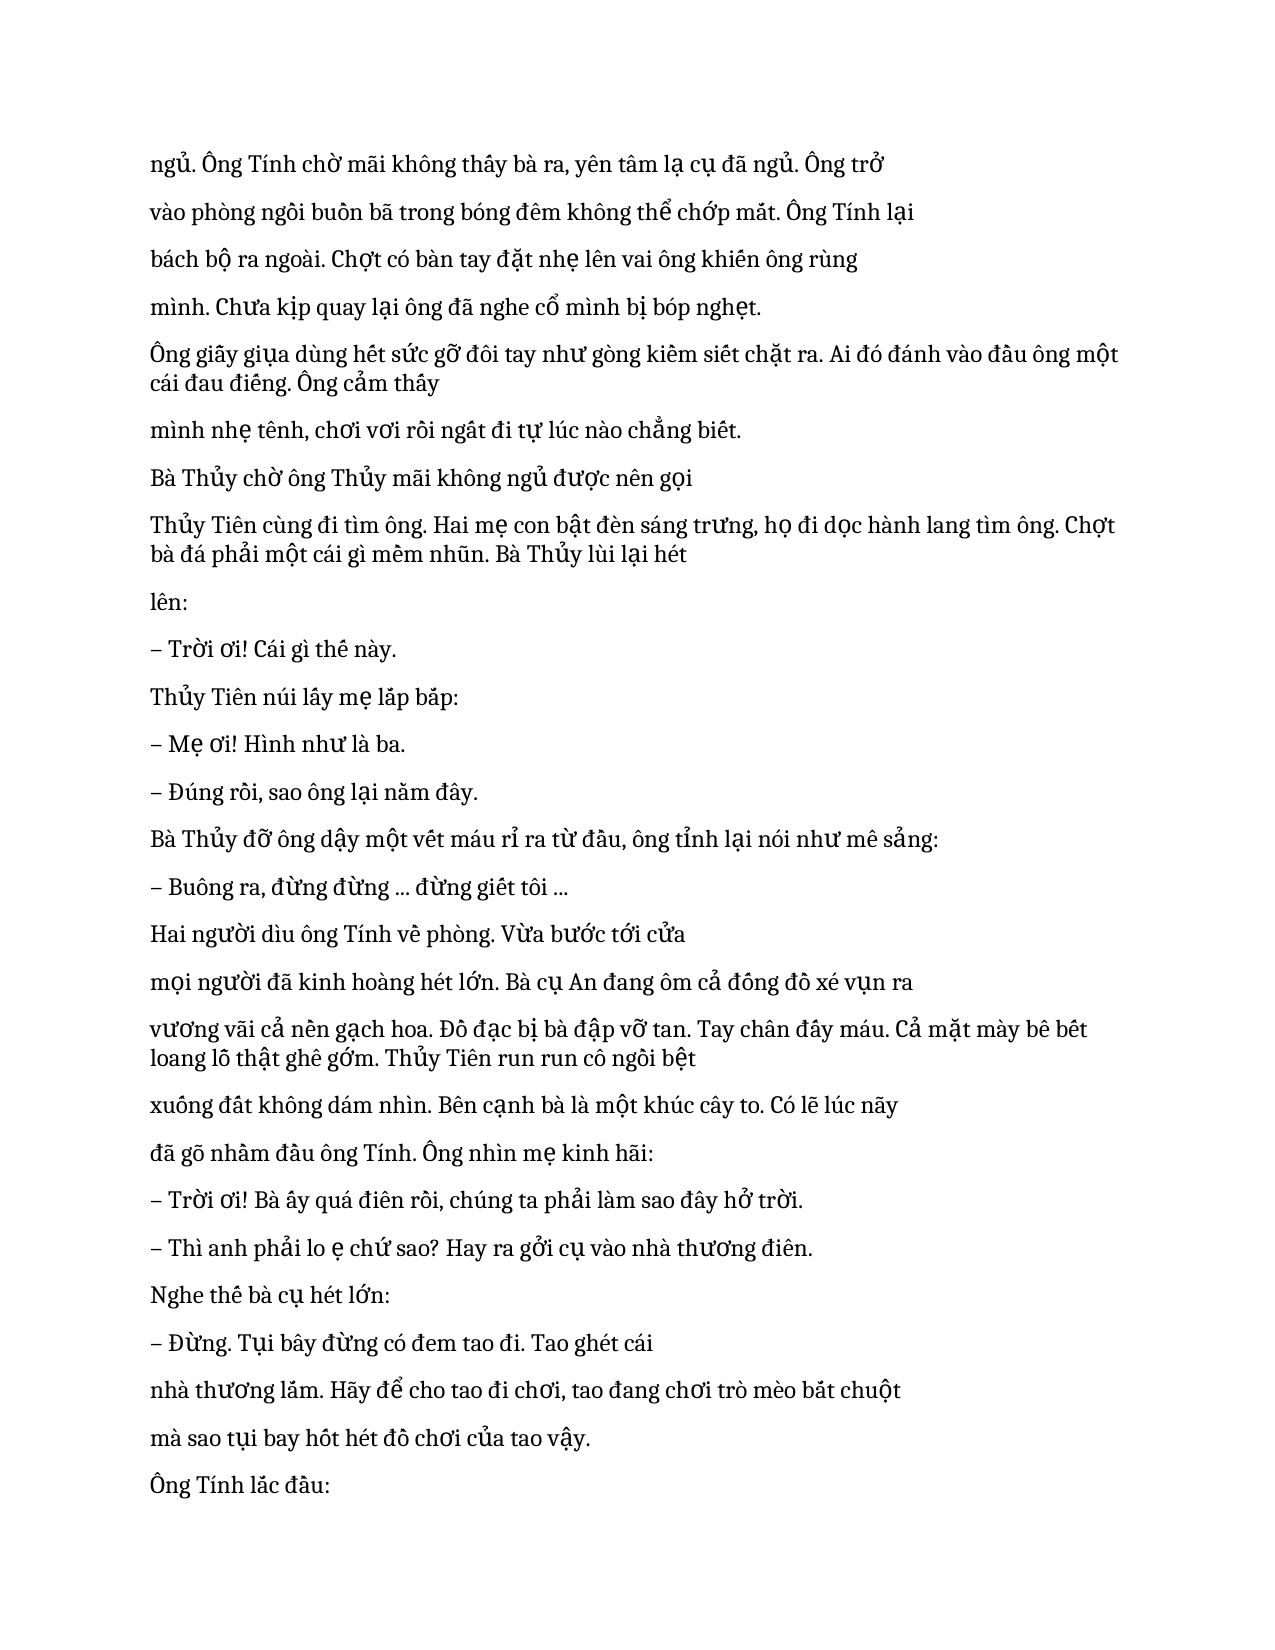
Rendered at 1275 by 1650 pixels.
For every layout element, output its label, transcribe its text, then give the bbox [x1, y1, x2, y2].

text mọi người đã kinh hoàng hét lớn. Bà cụ An đang ôm cả đống đồ xé vụn ra [150, 967, 1125, 996]
text – Trời ơi! Bà ấy quá điên rồi, chúng ta phải làm sao đây hở trời. [150, 1186, 1125, 1215]
text Thủy Tiên núi lấy mẹ lắp bắp: [150, 682, 1125, 711]
text ngủ. Ông Tính chờ mãi không thấy bà ra, yên tâm lạ cụ đã ngủ. Ông trở [150, 150, 1125, 179]
text vương vãi cả nền gạch hoa. Ðồ đạc bị bà đập vỡ tan. Tay chân đấy máu. Cả mặt mày bê bết loang lỗ thật ghê gớm. Thủy Tiên run run cô ngồi bệt [150, 1015, 1125, 1072]
text mình. Chưa kịp quay lại ông đã nghe cổ mình bị bóp nghẹt. [150, 292, 1125, 321]
text – Ðúng rồi, sao ông lại nằm đây. [150, 777, 1125, 806]
text – Mẹ ơi! Hình như là ba. [150, 730, 1125, 759]
text – Thì anh phải lo ẹ chứ sao? Hay ra gởi cụ vào nhà thương điên. [150, 1234, 1125, 1262]
text mà sao tụi bay hốt hét đồ chơi của tao vậy. [150, 1424, 1125, 1452]
text Thủy Tiên cùng đi tìm ông. Hai mẹ con bật đèn sáng trưng, họ đi dọc hành lang tìm ông. Chợt bà đá phải một cái gì mềm nhũn. Bà Thủy lùi lại hét [150, 511, 1125, 569]
text – Trời ơi! Cái gì thế này. [150, 635, 1125, 664]
text Hai người dìu ông Tính về phòng. Vừa bước tới cửa [150, 920, 1125, 949]
text Bà Thủy chờ ông Thủy mãi không ngủ được nên gọi [150, 464, 1125, 492]
text nhà thương lắm. Hãy để cho tao đi chơi, tao đang chơi trò mèo bắt chuột [150, 1376, 1125, 1405]
text Bà Thủy đỡ ông dậy một vết máu rỉ ra từ đầu, ông tỉnh lại nói như mê sảng: [150, 825, 1125, 854]
text – Buông ra, đừng đừng ... đừng giết tôi ... [150, 872, 1125, 901]
text mình nhẹ tênh, chơi vơi rồi ngất đi tự lúc nào chẳng biết. [150, 416, 1125, 445]
text Ông Tính lắc đầu: [150, 1471, 1125, 1500]
text – Ðừng. Tụi bây đừng có đem tao đi. Tao ghét cái [150, 1329, 1125, 1357]
text lên: [150, 587, 1125, 616]
text Ông giẫy giụa dùng hết sức gỡ đôi tay như gòng kiềm siết chặt ra. Ai đó đánh vào đầu ông một cái đau điếng. Ông cảm thấy [150, 340, 1125, 397]
text đã gõ nhầm đầu ông Tính. Ông nhìn mẹ kinh hãi: [150, 1139, 1125, 1167]
text Nghe thế bà cụ hét lớn: [150, 1281, 1125, 1310]
text xuống đất không dám nhìn. Bên cạnh bà là một khúc cây to. Có lẽ lúc nãy [150, 1091, 1125, 1120]
text vào phòng ngồi buồn bã trong bóng đêm không thể chớp mắt. Ông Tính lại [150, 197, 1125, 226]
text bách bộ ra ngoài. Chợt có bàn tay đặt nhẹ lên vai ông khiến ông rùng [150, 245, 1125, 274]
